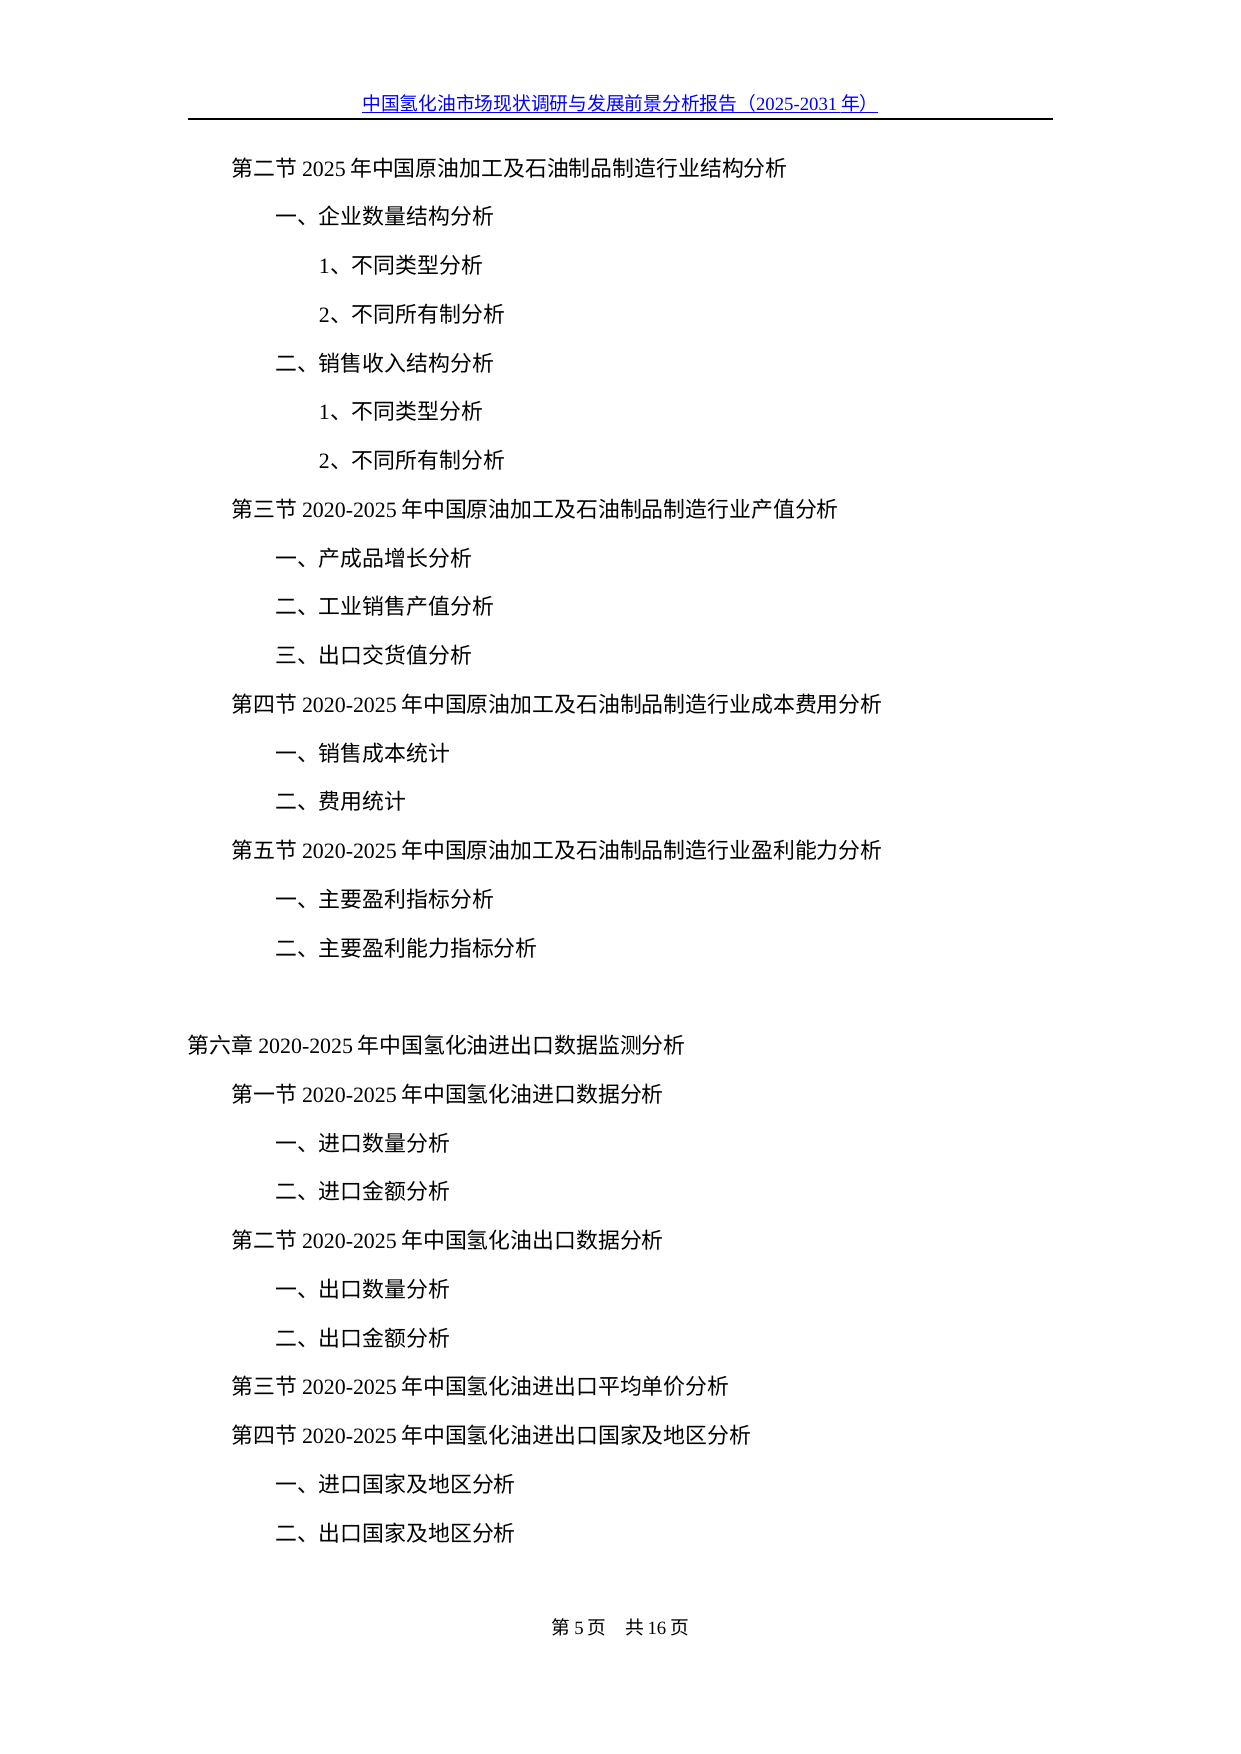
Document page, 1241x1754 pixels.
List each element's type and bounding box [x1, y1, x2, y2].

text [187, 150, 1053, 1548]
